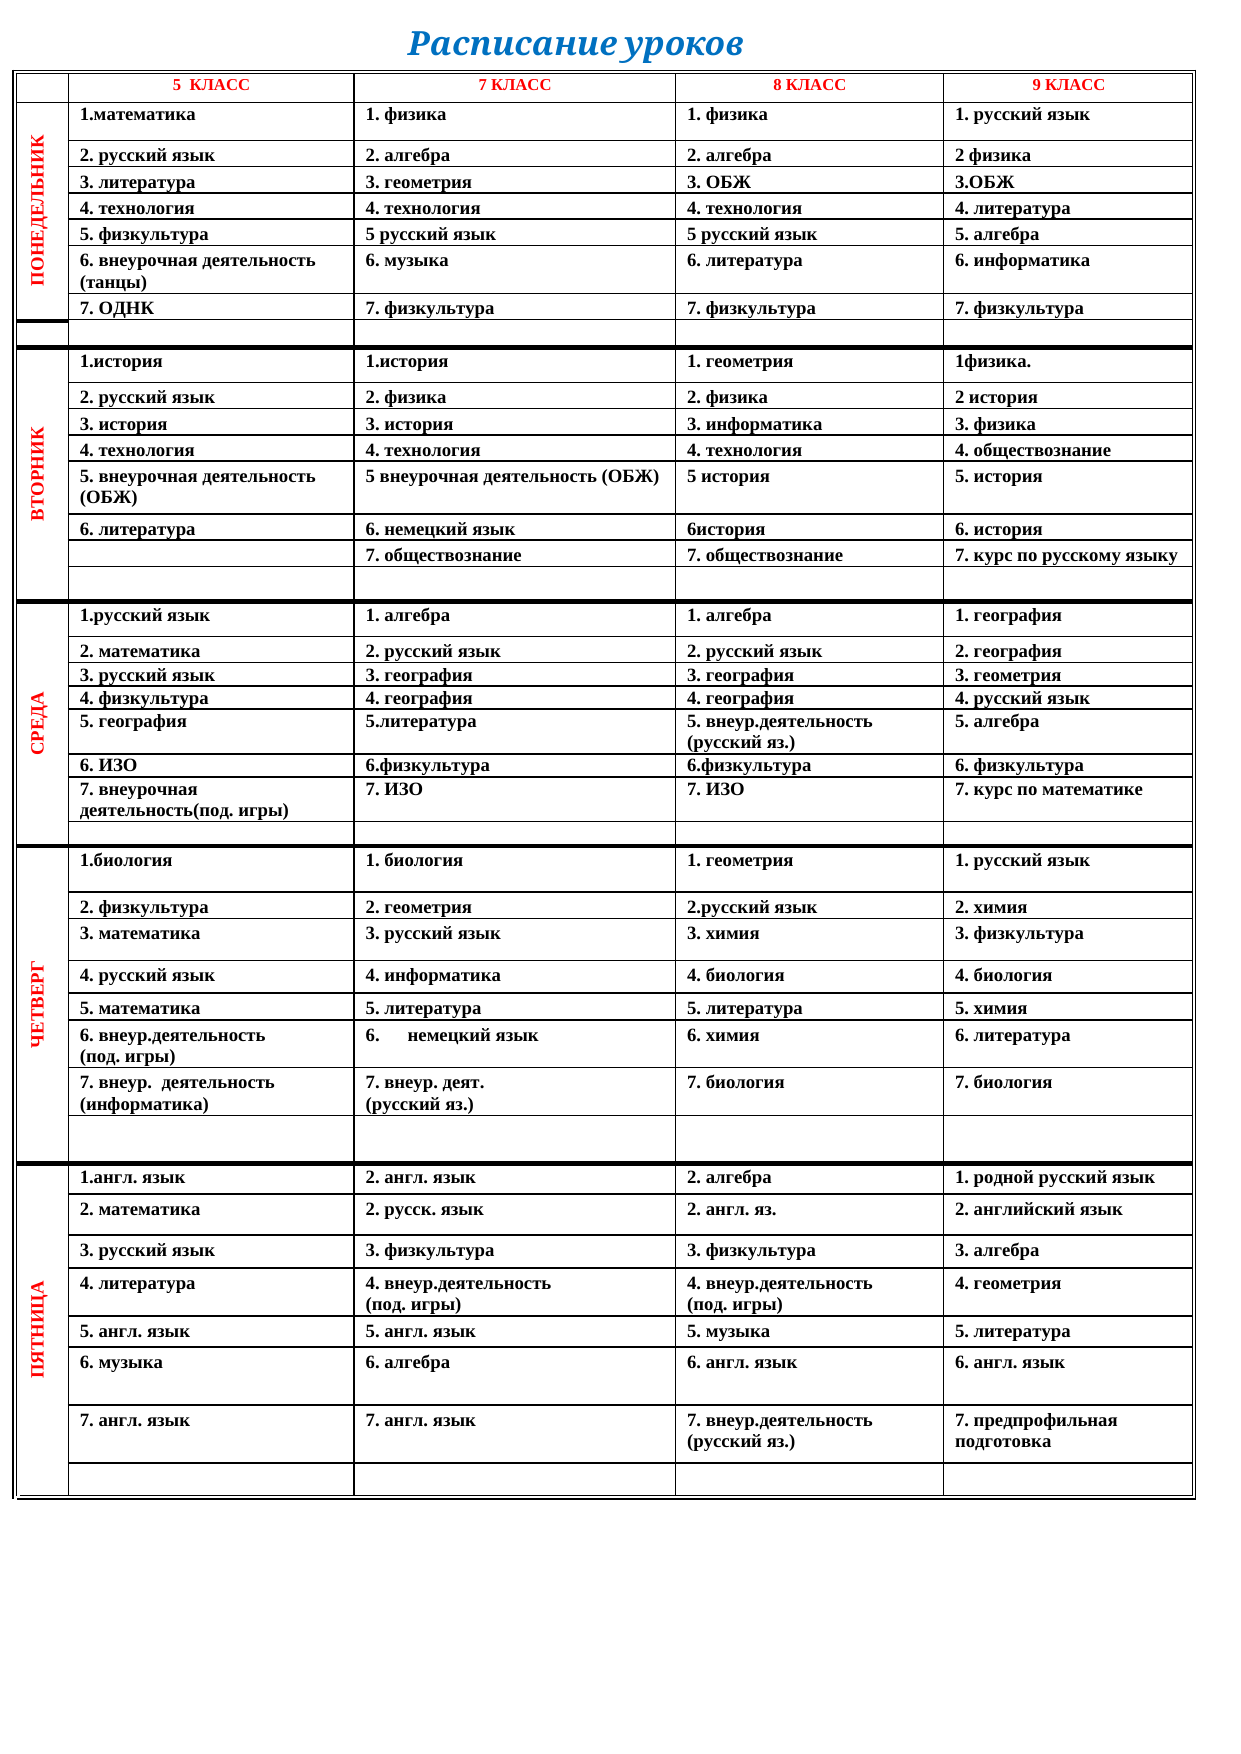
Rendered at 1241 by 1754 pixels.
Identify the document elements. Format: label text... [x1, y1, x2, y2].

table_cell 6. англ. язык [676, 1348, 943, 1404]
table_cell 3.ОБЖ [944, 167, 1192, 192]
table_cell 5 внеурочная деятельность (ОБЖ) [355, 462, 675, 513]
table_cell 3. алгебра [944, 1236, 1192, 1267]
table_cell 3. русский язык [355, 919, 675, 959]
table_cell 7. ИЗО [355, 778, 675, 821]
table_cell 4. русский язык [944, 687, 1192, 708]
table_cell 5. география [69, 710, 353, 753]
table_cell 4. физкультура [69, 687, 353, 708]
table_cell 5. алгебра [944, 220, 1192, 244]
table_cell [69, 567, 353, 599]
table_cell 6. англ. язык [944, 1348, 1192, 1404]
table_header 8 класс [676, 74, 943, 101]
table_cell 2. русский язык [69, 383, 353, 408]
table_cell 5. история [944, 462, 1192, 513]
table_cell 5. литература [355, 994, 675, 1019]
table_cell [944, 1116, 1192, 1161]
table_cell 6.физкультура [676, 755, 943, 776]
table_cell 5. алгебра [944, 710, 1192, 753]
table_cell [69, 1116, 353, 1161]
table_cell 1. алгебра [676, 604, 943, 636]
table_cell 7. англ. язык [355, 1406, 675, 1462]
table_cell 2. физика [676, 383, 943, 408]
table_cell [69, 822, 353, 844]
title Расписание уроков [74, 25, 1078, 63]
table_cell [355, 1116, 675, 1161]
table_cell 1.математика [69, 103, 353, 139]
table_cell 2. алгебра [676, 141, 943, 166]
table_cell 2.русский язык [676, 893, 943, 917]
table_cell 2. физика [355, 383, 675, 408]
table_cell 4. география [355, 687, 675, 708]
table_cell 3. литература [69, 167, 353, 192]
table_cell 4. технология [676, 436, 943, 460]
table_cell [69, 1464, 353, 1495]
table_cell 6история [676, 515, 943, 539]
table_cell 3. история [355, 409, 675, 434]
table_cell 4. технология [676, 194, 943, 218]
table_cell 1физика. [944, 350, 1192, 381]
table_cell 2. математика [69, 637, 353, 662]
table_cell 5. внеур.деятельность (русский яз.) [676, 710, 943, 753]
table_cell 2. алгебра [676, 1166, 943, 1193]
table_cell 1. геометрия [676, 350, 943, 381]
table_cell 5. англ. язык [69, 1317, 353, 1346]
table_cell [676, 1464, 943, 1495]
table_cell 3. физкультура [676, 1236, 943, 1267]
table_cell 2 история [944, 383, 1192, 408]
table_cell 4. русский язык [69, 961, 353, 992]
table_cell 5. химия [944, 994, 1192, 1019]
table_cell 2. англ. язык [355, 1166, 675, 1193]
table_cell 7. англ. язык [69, 1406, 353, 1462]
table_cell 1.биология [69, 848, 353, 891]
table_cell 5.литература [355, 710, 675, 753]
table_cell 7. ОДНК [69, 294, 353, 319]
table_cell 3. ОБЖ [676, 167, 943, 192]
table_cell 1. алгебра [355, 604, 675, 636]
table_cell 6. немецкий язык [355, 515, 675, 539]
table_cell 6. ИЗО [69, 755, 353, 776]
table_cell 6. немецкий язык [355, 1021, 675, 1067]
table_cell 5 русский язык [355, 220, 675, 244]
table_header 7 класс [355, 74, 675, 101]
table_cell 1.история [69, 350, 353, 381]
table_cell 4. внеур.деятельность (под. игры) [355, 1269, 675, 1315]
table_cell 2. русский язык [69, 141, 353, 166]
table_cell [355, 822, 675, 844]
table_cell 4. обществознание [944, 436, 1192, 460]
table_cell 2. русский язык [676, 637, 943, 662]
table_cell 2. география [944, 637, 1192, 662]
table_cell 2. физкультура [69, 893, 353, 917]
table_cell 1.русский язык [69, 604, 353, 636]
table_cell 7. обществознание [676, 541, 943, 566]
table_cell 5 русский язык [676, 220, 943, 244]
table_cell 7. обществознание [355, 541, 675, 566]
table_cell 7. внеурочная деятельность(под. игры) [69, 778, 353, 821]
table_cell 3. физкультура [944, 919, 1192, 959]
table_cell 4. информатика [355, 961, 675, 992]
table_cell 6. химия [676, 1021, 943, 1067]
table_cell 1.история [355, 350, 675, 381]
table_cell 6. музыка [355, 246, 675, 292]
table_cell [676, 822, 943, 844]
table_cell 2. геометрия [355, 893, 675, 917]
table_cell 4. внеур.деятельность (под. игры) [676, 1269, 943, 1315]
table_cell 4. геометрия [944, 1269, 1192, 1315]
table_cell 6. литература [676, 246, 943, 292]
table_cell 1. физика [676, 103, 943, 139]
table_cell 6. внеурочная деятельность (танцы) [69, 246, 353, 292]
table_cell 3. история [69, 409, 353, 434]
table_cell [17, 323, 68, 345]
table_cell 5. литература [676, 994, 943, 1019]
table_cell 4. география [676, 687, 943, 708]
table_cell 5. физкультура [69, 220, 353, 244]
table_cell 3. математика [69, 919, 353, 959]
table_cell [676, 567, 943, 599]
table_cell 1. физика [355, 103, 675, 139]
table_cell 2. русский язык [355, 637, 675, 662]
table_cell [355, 567, 675, 599]
table_cell 5. внеурочная деятельность (ОБЖ) [69, 462, 353, 513]
table_header [17, 74, 68, 101]
table_cell ПЯТНИЦА [17, 1166, 68, 1495]
table_cell ВТОРНИК [17, 350, 68, 599]
table_cell 4. технология [355, 194, 675, 218]
table_cell 5 история [676, 462, 943, 513]
table_cell 1. русский язык [944, 848, 1192, 891]
table_cell 7. физкультура [944, 294, 1192, 319]
table_cell 3. физика [944, 409, 1192, 434]
table_cell 6. физкультура [944, 755, 1192, 776]
table_cell 6. внеур.деятельность (под. игры) [69, 1021, 353, 1067]
table_cell 1. родной русский язык [944, 1166, 1192, 1193]
table_cell 3. география [355, 663, 675, 685]
table_cell ЧЕТВЕРГ [17, 848, 68, 1161]
table_cell 2. химия [944, 893, 1192, 917]
table_cell [944, 567, 1192, 599]
table_cell 4. технология [69, 436, 353, 460]
table_cell 3. геометрия [944, 663, 1192, 685]
table_header 5 класс [69, 74, 353, 101]
table_cell 7. биология [676, 1068, 943, 1114]
table_cell 1.англ. язык [69, 1166, 353, 1193]
table_cell 1. русский язык [944, 103, 1192, 139]
table_header 9 класс [944, 74, 1192, 101]
table_cell 3. химия [676, 919, 943, 959]
table_cell 1. геометрия [676, 848, 943, 891]
table_cell 6. информатика [944, 246, 1192, 292]
table_cell 5. музыка [676, 1317, 943, 1346]
table_cell 4. биология [676, 961, 943, 992]
table_cell 1. биология [355, 848, 675, 891]
table_cell 2 физика [944, 141, 1192, 166]
table_cell [944, 320, 1192, 345]
table_cell 7. предпрофильная подготовка [944, 1406, 1192, 1462]
table_cell 3. русский язык [69, 663, 353, 685]
table_cell [944, 1464, 1192, 1495]
table_cell 7. физкультура [355, 294, 675, 319]
table_cell 7. внеур. деят. (русский яз.) [355, 1068, 675, 1114]
table_cell 6. литература [944, 1021, 1192, 1067]
table_cell 2. англ. яз. [676, 1195, 943, 1234]
table_cell 7. внеур.деятельность (русский яз.) [676, 1406, 943, 1462]
table_cell 2. русск. язык [355, 1195, 675, 1234]
table_cell [676, 1116, 943, 1161]
table_cell 4. литература [944, 194, 1192, 218]
table_cell 6. алгебра [355, 1348, 675, 1404]
table_cell [69, 320, 353, 345]
table_cell [355, 1464, 675, 1495]
table_cell 7. курс по русскому языку [944, 541, 1192, 566]
table_cell 1. география [944, 604, 1192, 636]
table_cell 4. биология [944, 961, 1192, 992]
table_cell 6.физкультура [355, 755, 675, 776]
table_cell [69, 541, 353, 566]
table_cell 5. литература [944, 1317, 1192, 1346]
table_cell 3. русский язык [69, 1236, 353, 1267]
table_cell 3. геометрия [355, 167, 675, 192]
table_cell 7. курс по математике [944, 778, 1192, 821]
table_cell 5. англ. язык [355, 1317, 675, 1346]
table_cell 4. технология [355, 436, 675, 460]
table_cell 6. музыка [69, 1348, 353, 1404]
table_cell 4. литература [69, 1269, 353, 1315]
table_cell 6. литература [69, 515, 353, 539]
table_cell 6. история [944, 515, 1192, 539]
table_cell 3. физкультура [355, 1236, 675, 1267]
table_cell [676, 320, 943, 345]
table_cell СРЕДА [17, 604, 68, 844]
table_cell 2. алгебра [355, 141, 675, 166]
table_cell ПОНЕДЕЛЬНИК [17, 103, 68, 319]
table_cell 3. география [676, 663, 943, 685]
table_cell 4. технология [69, 194, 353, 218]
table_cell 3. информатика [676, 409, 943, 434]
table_cell 7. биология [944, 1068, 1192, 1114]
table_cell 7. внеур. деятельность (информатика) [69, 1068, 353, 1114]
table_cell [355, 320, 675, 345]
table_cell [944, 822, 1192, 844]
table_cell 2. математика [69, 1195, 353, 1234]
table_cell 5. математика [69, 994, 353, 1019]
table_cell 7. физкультура [676, 294, 943, 319]
table_cell 7. ИЗО [676, 778, 943, 821]
table_cell 2. английский язык [944, 1195, 1192, 1234]
